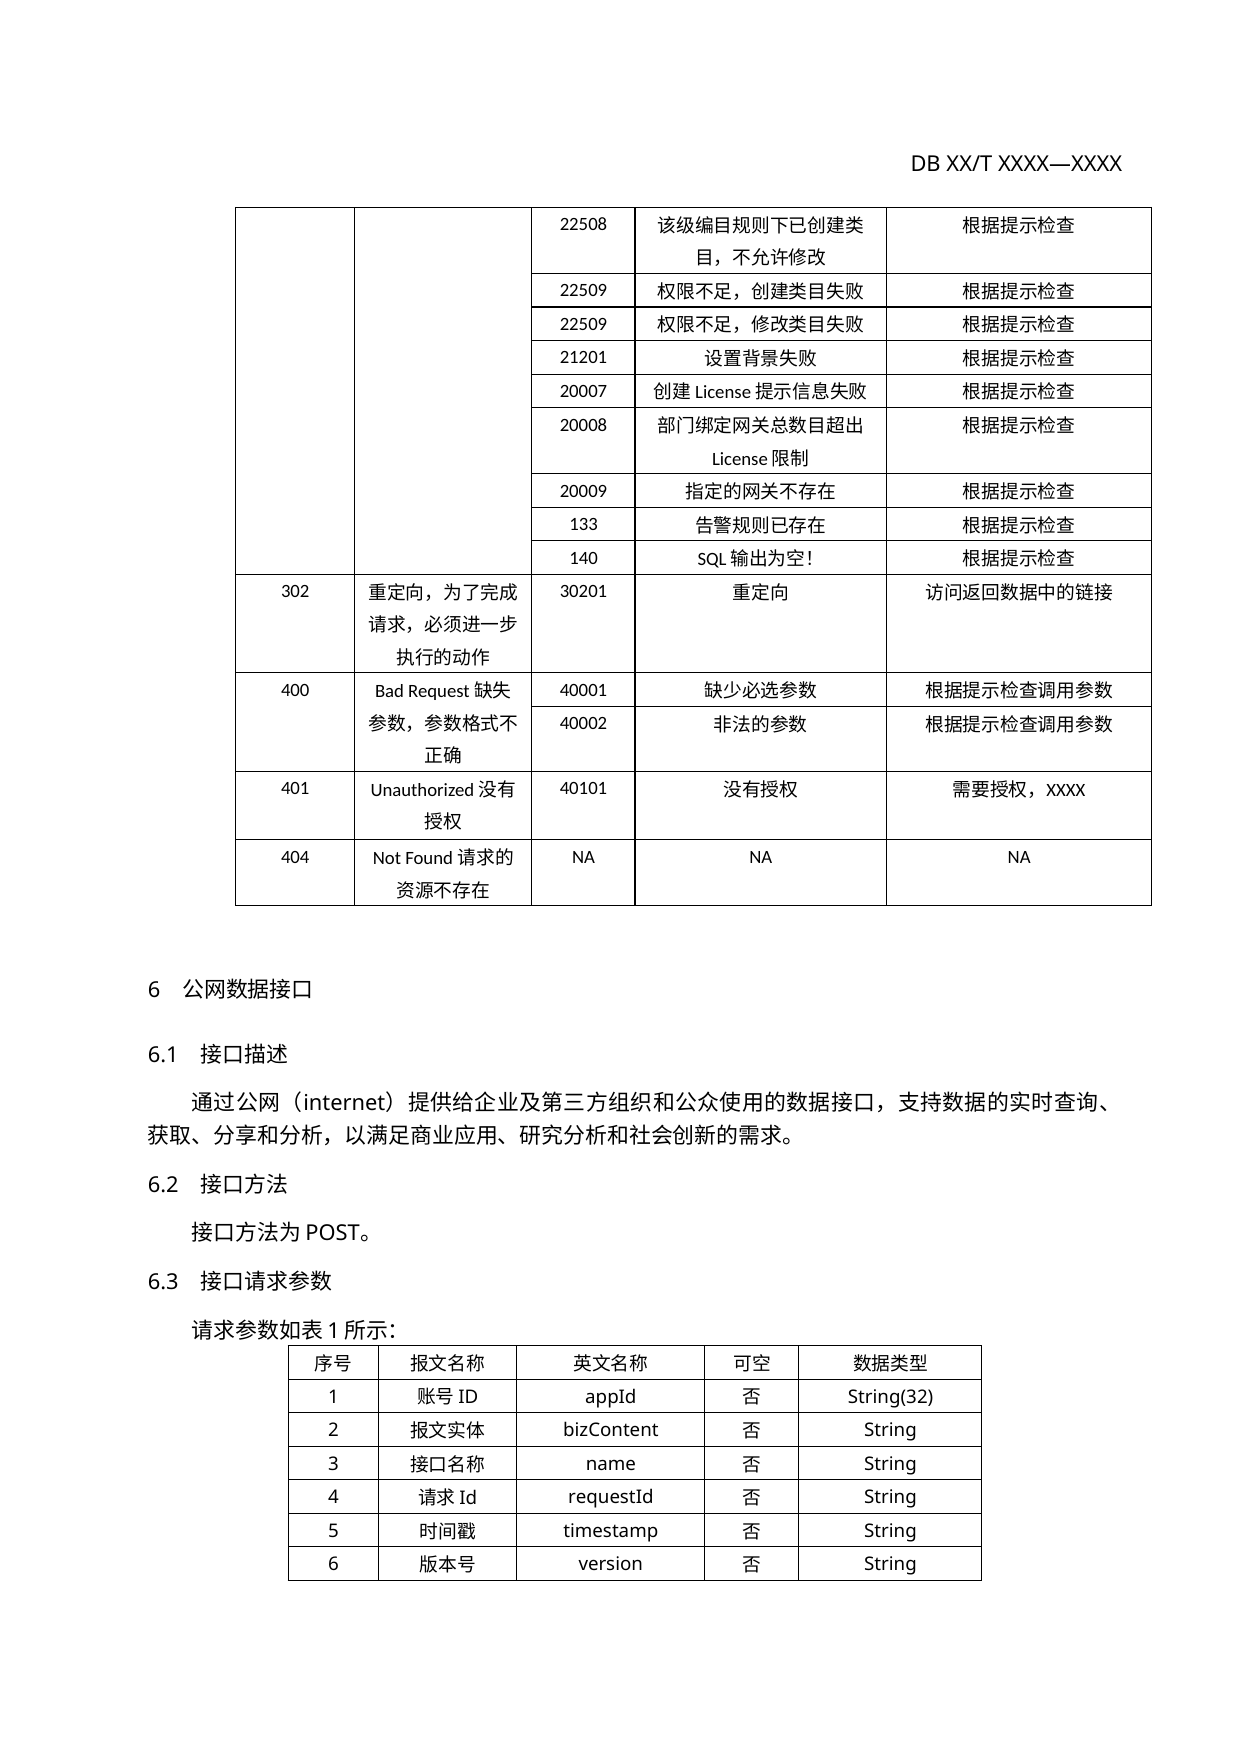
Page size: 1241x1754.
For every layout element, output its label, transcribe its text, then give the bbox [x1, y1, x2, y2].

table_cell 140 [532, 541, 634, 574]
text 接口请求参数 [148, 1264, 1122, 1296]
table_cell 404 [236, 840, 354, 905]
table_cell 否 [705, 1413, 798, 1446]
table_cell 创建License提示信息失败 [636, 375, 886, 407]
table_cell String [799, 1447, 981, 1479]
table_cell String [799, 1413, 981, 1446]
table_cell 重定向 [636, 575, 886, 672]
text 公网数据接口 [148, 971, 1122, 1004]
table_cell appId [517, 1380, 704, 1412]
table_cell 4 [289, 1480, 378, 1513]
text 请求参数如表1所示： [148, 1312, 1122, 1345]
table_cell 20009 [532, 474, 634, 507]
table_cell 2 [289, 1413, 378, 1446]
table_cell 根据提示检查调用参数 [887, 673, 1151, 706]
text 接口描述 [148, 1036, 1122, 1069]
table_cell requestId [517, 1480, 704, 1513]
table_cell 3 [289, 1447, 378, 1479]
table_cell 根据提示检查 [887, 541, 1151, 574]
table_cell name [517, 1447, 704, 1479]
table_cell String [799, 1480, 981, 1513]
text 通过公网（internet）提供给企业及第三方组织和公众使用的数据接口，支持数据的实时查询、获取、分享和分析，以满足商业应用、研究分析和社会创新的需求。 [148, 1085, 1122, 1150]
table_cell 非法的参数 [636, 707, 886, 771]
table_cell Not Found 请求的资源不存在 [355, 840, 531, 905]
table_cell SQL输出为空！ [636, 541, 886, 574]
table_cell 重定向，为了完成请求，必须进一步执行的动作 [355, 575, 531, 672]
table_cell String(32) [799, 1380, 981, 1412]
table_cell 设置背景失败 [636, 341, 886, 373]
table_cell 20007 [532, 375, 634, 407]
table_cell String [799, 1514, 981, 1546]
table_cell 否 [705, 1380, 798, 1412]
table_cell 否 [705, 1547, 798, 1580]
table_cell 22508 [532, 208, 634, 273]
table_cell 22509 [532, 274, 634, 306]
table_cell 否 [705, 1480, 798, 1513]
table_cell 6 [289, 1547, 378, 1580]
table_header 英文名称 [517, 1346, 704, 1378]
table_cell 1 [289, 1380, 378, 1412]
table_cell 该级编目规则下已创建类目，不允许修改 [636, 208, 886, 273]
table_cell NA [887, 840, 1151, 905]
table_cell 302 [236, 575, 354, 672]
table_header 序号 [289, 1346, 378, 1378]
table_cell Unauthorized 没有授权 [355, 772, 531, 839]
table_cell 根据提示检查 [887, 308, 1151, 340]
table_cell 30201 [532, 575, 634, 672]
text 接口方法为POST。 [148, 1215, 1122, 1247]
table_cell 401 [236, 772, 354, 839]
table_cell 根据提示检查调用参数 [887, 707, 1151, 771]
table_cell 告警规则已存在 [636, 508, 886, 540]
table_cell 21201 [532, 341, 634, 373]
table_cell timestamp [517, 1514, 704, 1546]
table_cell 根据提示检查 [887, 341, 1151, 373]
table_cell 账号ID [379, 1380, 516, 1412]
table_cell 否 [705, 1514, 798, 1546]
table_cell 权限不足，修改类目失败 [636, 308, 886, 340]
table_cell 没有授权 [636, 772, 886, 839]
table_cell 需要授权，XXXX [887, 772, 1151, 839]
text 接口方法 [148, 1166, 1122, 1199]
table_cell bizContent [517, 1413, 704, 1446]
table_cell 访问返回数据中的链接 [887, 575, 1151, 672]
table_header 可空 [705, 1346, 798, 1378]
table_cell 20008 [532, 408, 634, 473]
table_cell 根据提示检查 [887, 375, 1151, 407]
table_cell 根据提示检查 [887, 508, 1151, 540]
table_cell 40001 [532, 673, 634, 706]
table_cell 否 [705, 1447, 798, 1479]
table_cell version [517, 1547, 704, 1580]
table_cell String [799, 1547, 981, 1580]
table_cell NA [532, 840, 634, 905]
table_cell 40002 [532, 707, 634, 771]
table_cell Bad Request 缺失参数，参数格式不正确 [355, 673, 531, 771]
table_cell 根据提示检查 [887, 474, 1151, 507]
table_cell 根据提示检查 [887, 208, 1151, 273]
table_header 数据类型 [799, 1346, 981, 1378]
table_cell 接口名称 [379, 1447, 516, 1479]
table_cell 权限不足，创建类目失败 [636, 274, 886, 306]
table_cell 报文实体 [379, 1413, 516, 1446]
table_cell 5 [289, 1514, 378, 1546]
table_cell 请求Id [379, 1480, 516, 1513]
table_cell 根据提示检查 [887, 408, 1151, 473]
table_cell 22509 [532, 308, 634, 340]
table_cell 时间戳 [379, 1514, 516, 1546]
table_cell NA [636, 840, 886, 905]
table_cell 根据提示检查 [887, 274, 1151, 306]
table_cell 版本号 [379, 1547, 516, 1580]
table_header 报文名称 [379, 1346, 516, 1378]
table_cell 缺少必选参数 [636, 673, 886, 706]
table_cell 133 [532, 508, 634, 540]
table_cell 400 [236, 673, 354, 771]
table_cell 40101 [532, 772, 634, 839]
table_cell 指定的网关不存在 [636, 474, 886, 507]
table_cell 部门绑定网关总数目超出License限制 [636, 408, 886, 473]
